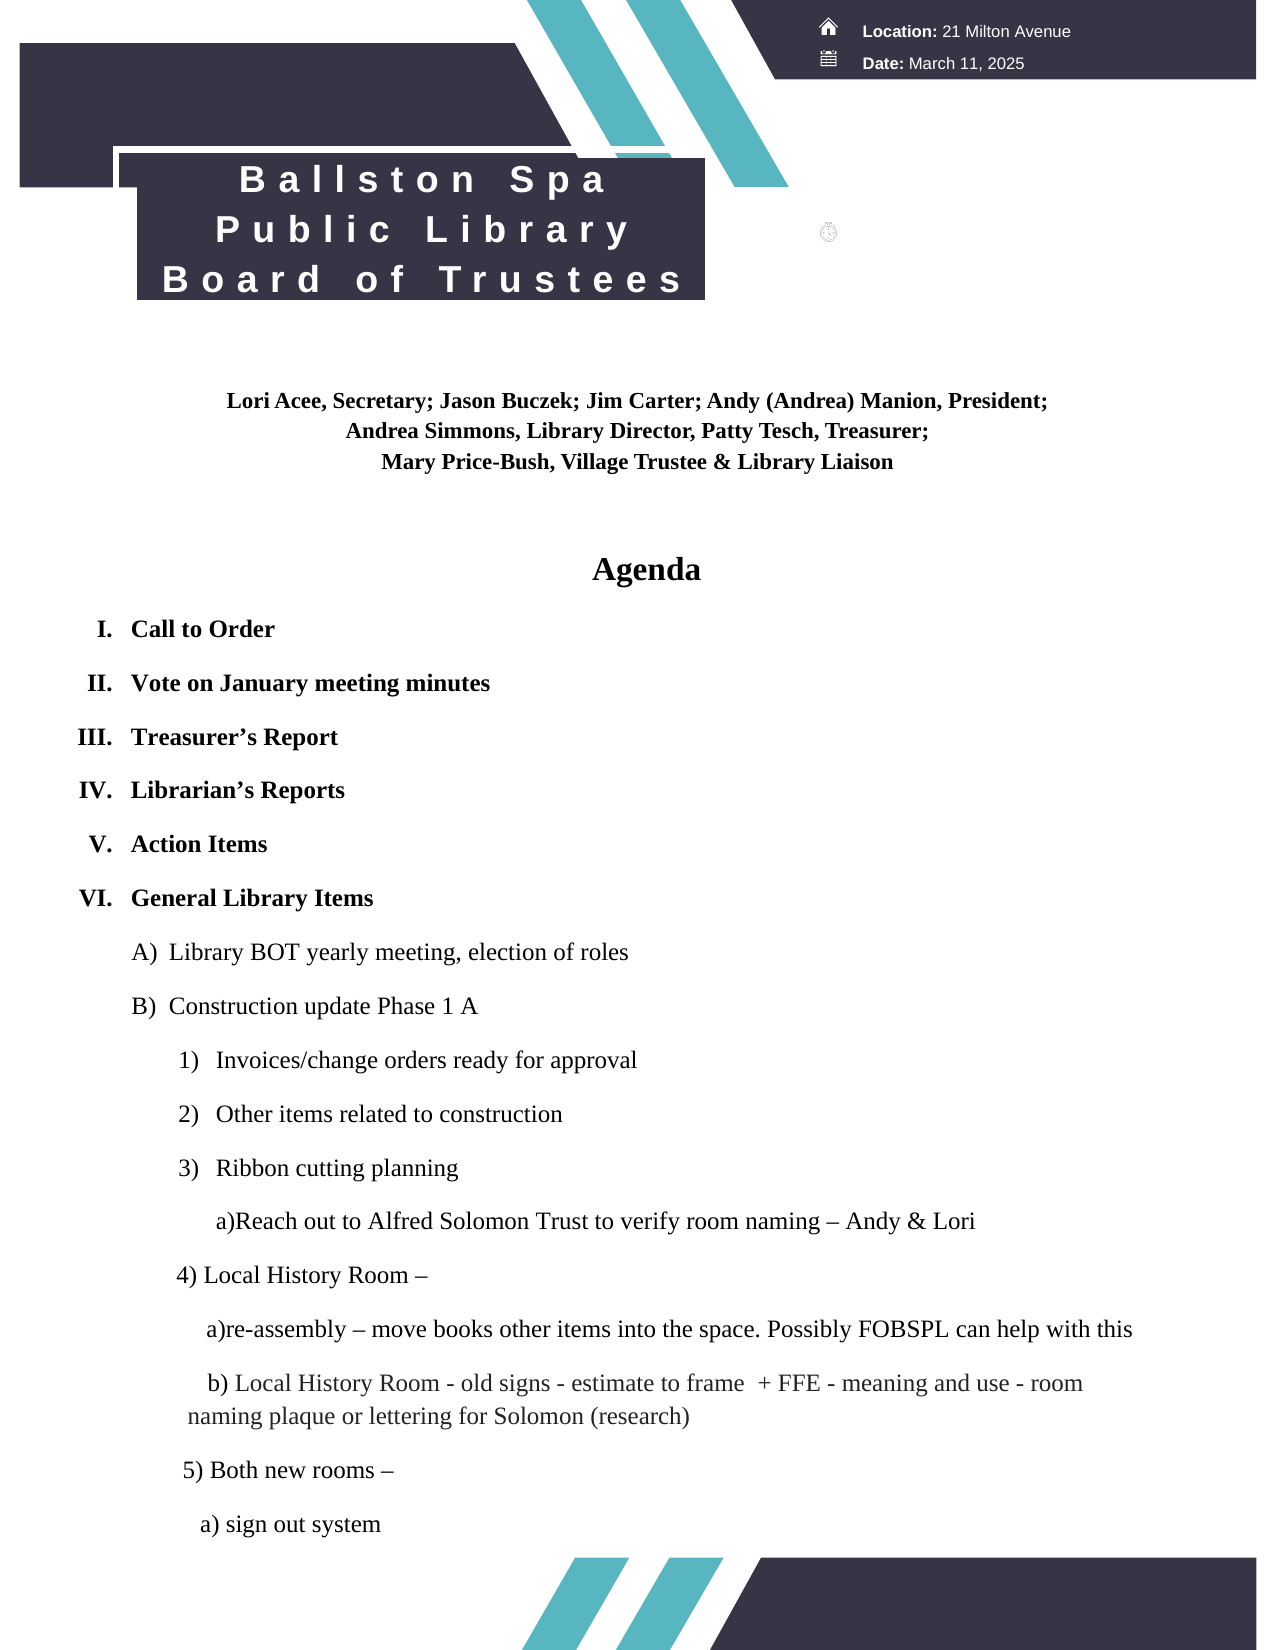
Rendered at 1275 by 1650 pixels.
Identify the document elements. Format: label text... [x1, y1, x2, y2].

text Agenda [131, 549, 1162, 587]
list Library BOT yearly meeting, election of roles [131, 937, 1162, 966]
list 5) Both new rooms – [126, 1455, 1162, 1484]
list Invoices/change orders ready for approval [178, 1045, 1162, 1074]
subtitle Lori Acee, Secretary; Jason Buczek; Jim Carter; Andy (Andrea) Manion, President; [112, 387, 1162, 414]
list Other items related to construction [178, 1099, 1162, 1127]
list a)Reach out to Alfred Solomon Trust to verify room naming – Andy & Lori [216, 1206, 1162, 1235]
subtitle Andrea Simmons, Library Director, Patty Tesch, Treasurer; [112, 418, 1162, 444]
picture [817, 46, 840, 70]
list Ribbon cutting planning [178, 1153, 1162, 1181]
list 4) Local History Room – [126, 1260, 1162, 1289]
picture [817, 15, 840, 38]
list Treasurer’s Report [112, 722, 1162, 751]
list General Library Items [112, 883, 1162, 912]
list a) sign out system [126, 1509, 1162, 1537]
subtitle Mary Price-Bush, Village Trustee & Library Liaison [112, 448, 1162, 474]
list a)re-assembly – move books other items into the space. Possibly FOBSPL can help with this [126, 1314, 1162, 1343]
list Construction update Phase 1 A [131, 991, 1162, 1020]
list Action Items [112, 829, 1162, 858]
list Librarian’s Reports [112, 776, 1162, 804]
list Call to Order [112, 614, 1162, 643]
picture [817, 221, 840, 244]
list b) Local History Room - old signs - estimate to frame + FFE - meaning and use - room naming plaque or lettering for Solomon (research) [126, 1368, 1162, 1430]
list Vote on January meeting minutes [112, 668, 1162, 697]
